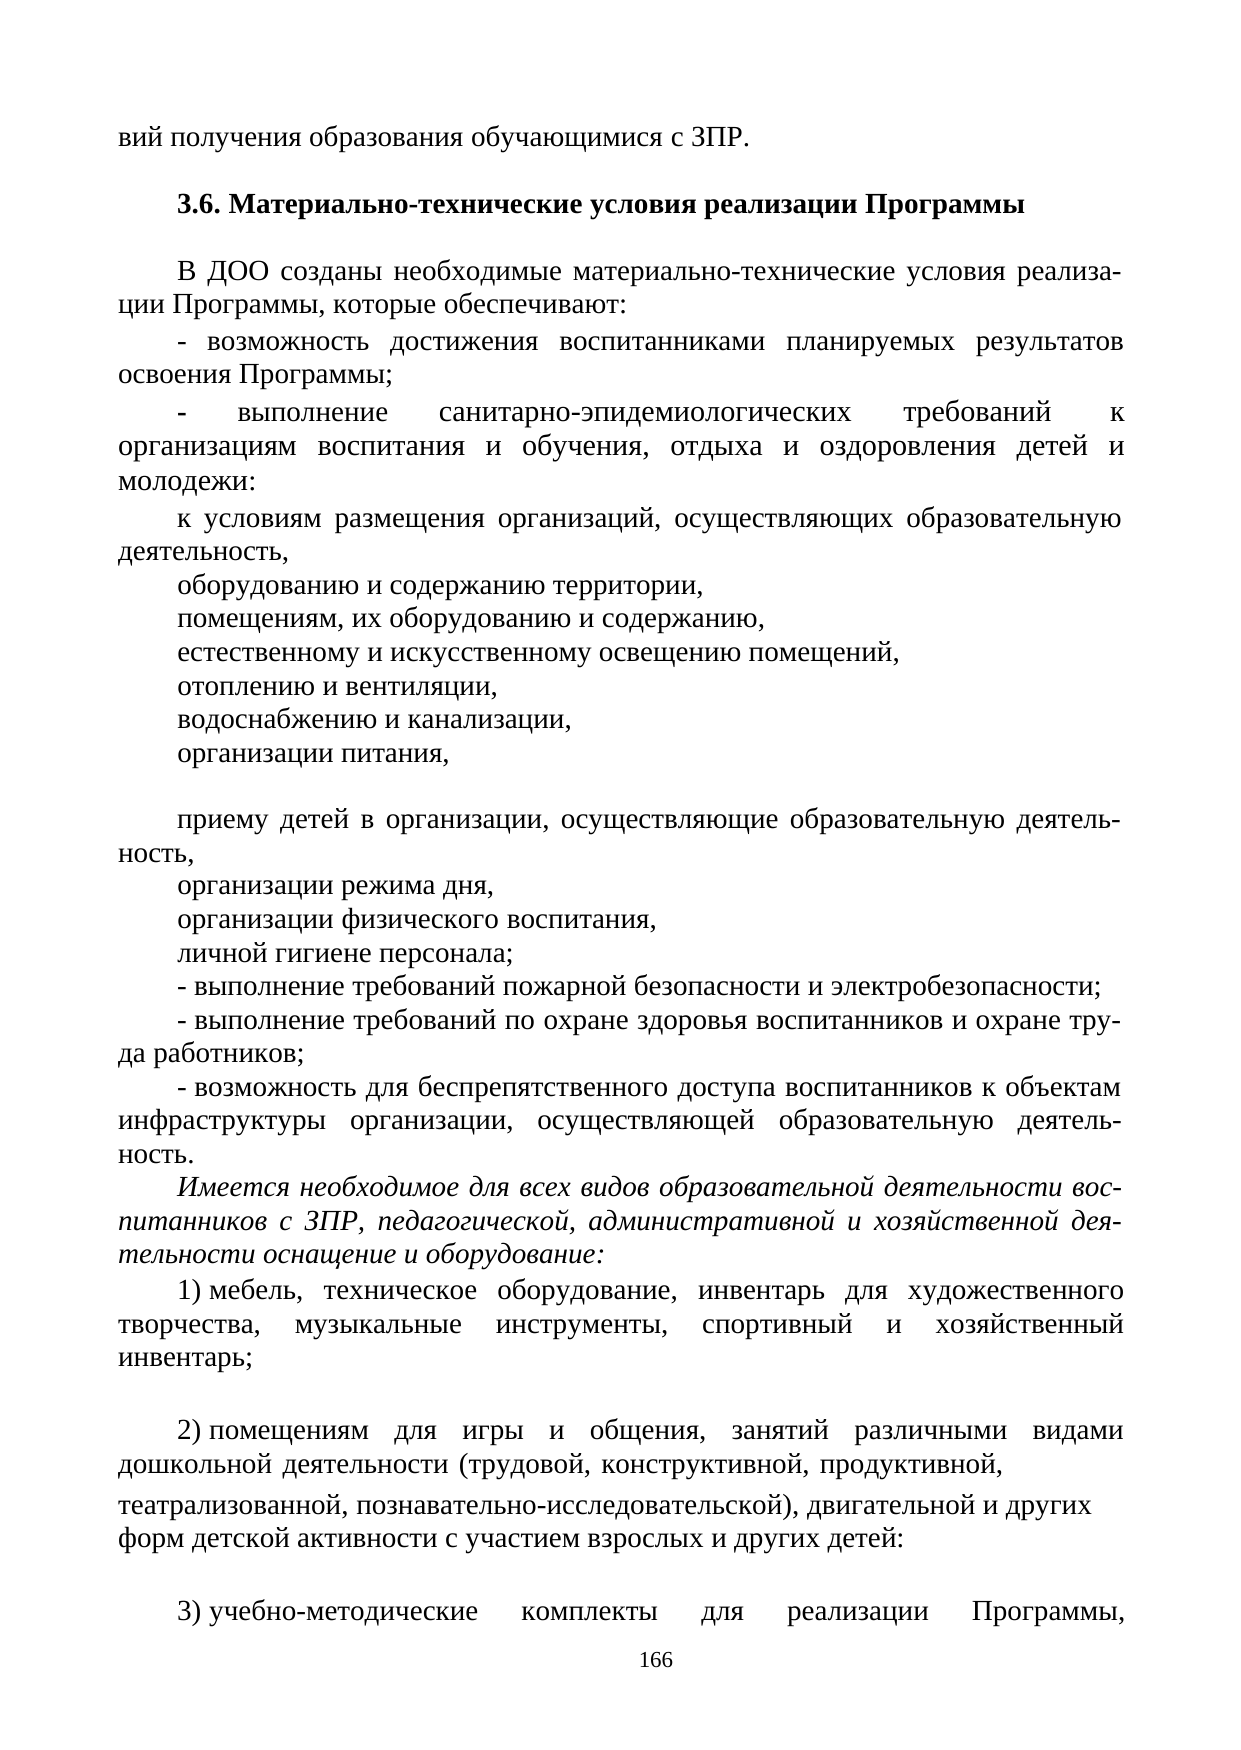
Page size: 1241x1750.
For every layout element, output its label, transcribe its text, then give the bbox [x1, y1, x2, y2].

subtitle Материально-технические условия реализации Программы [177, 186, 1182, 219]
text естественному и искусственному освещению помещений, отоплению и вентиляции, [177, 634, 903, 701]
list помещениям для игры и общения, занятий различными видами дошкольной деятельности (трудовой, конструктивной, продуктивной, [118, 1412, 1124, 1479]
text - возможность достижения воспитанниками планируемых результатов освоения Программы; [118, 323, 1124, 390]
list выполнение требований пожарной безопасности и электробезопасности; [177, 968, 1182, 1002]
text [118, 119, 1122, 152]
text - выполнение санитарно-эпидемиологических требований к организациям воспитания и обучения, отдыха и оздоровления детей и молодежи: [118, 393, 1124, 497]
text В ДОО созданы необходимые материально-технические условия реализа- ции Программы, которые обеспечивают: [118, 253, 1123, 320]
text приему детей в организации, осуществляющие образовательную деятель- ность, [118, 801, 1122, 868]
text водоснабжению и канализации, организации питания, [177, 701, 574, 768]
list мебель, техническое оборудование, инвентарь для художественного творчества, музыкальные инструменты, спортивный и хозяйственный инвентарь; [118, 1272, 1124, 1373]
text к условиям размещения организаций, осуществляющих образовательную деятельность, [118, 500, 1122, 567]
text оборудованию и содержанию территории, помещениям, их оборудованию и содержанию, [177, 567, 842, 634]
text организации физического воспитания, личной гигиене персонала; [177, 901, 657, 968]
text Имеется необходимое для всех видов образовательной деятельности вос- питанников с ЗПР, педагогической, административной и хозяйственной дея- тельности оснащение и оборудование: [118, 1169, 1123, 1270]
list возможность для беспрепятственного доступа воспитанников к объектам инфраструктуры организации, осуществляющей образовательную деятель- ность. [118, 1069, 1122, 1169]
text театрализованной, познавательно-исследовательской), двигательной и других форм детской активности с участием взрослых и других детей: [118, 1487, 1128, 1554]
list выполнение требований по охране здоровья воспитанников и охране тру- да работников; [118, 1002, 1122, 1069]
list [118, 1593, 1125, 1626]
text организации режима дня, [177, 868, 1182, 901]
